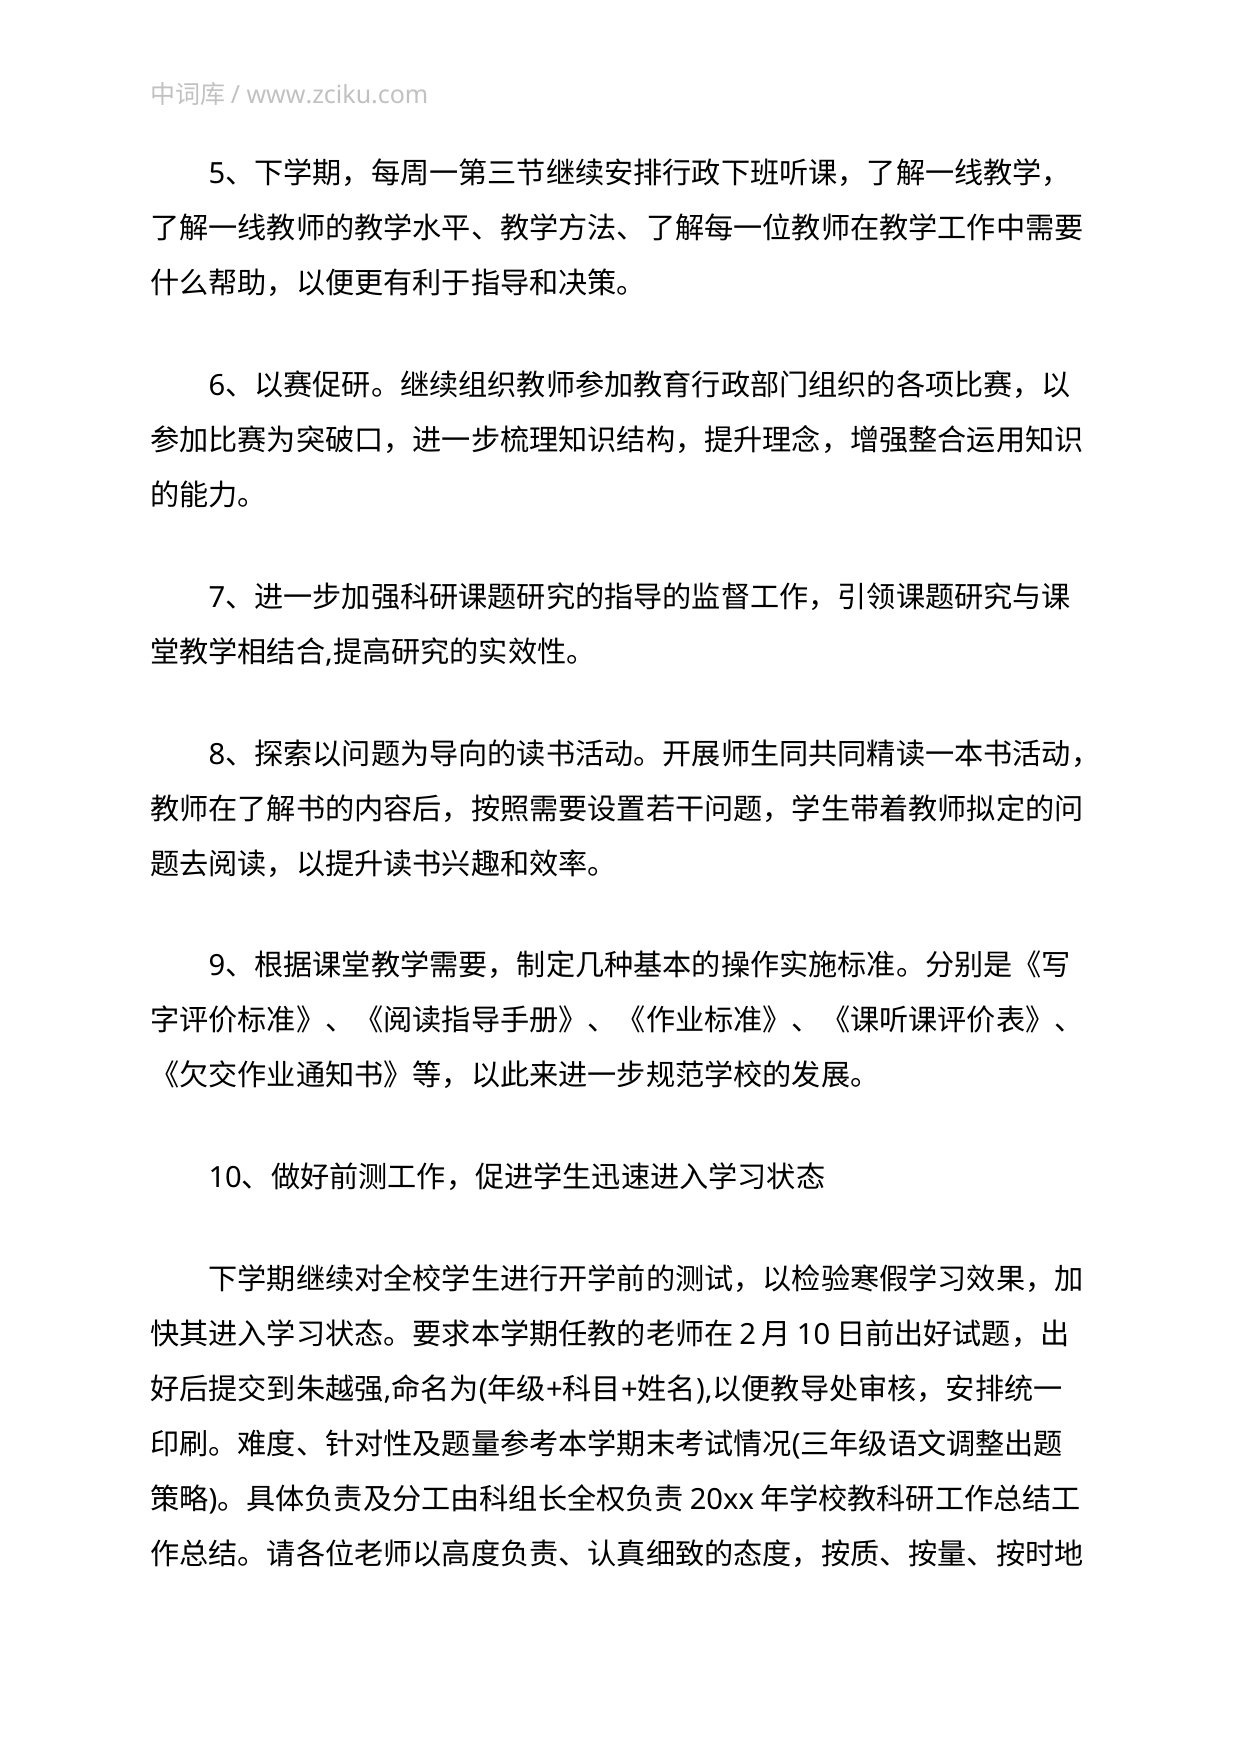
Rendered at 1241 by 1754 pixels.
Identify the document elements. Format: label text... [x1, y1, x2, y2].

text 5、下学期，每周一第三节继续安排行政下班听课，了解一线教学，了解一线教师的教学水平、教学方法、了解每一位教师在教学工作中需要什么帮助，以便更有利于指导和决策。 [150, 150, 1090, 302]
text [150, 1256, 1090, 1573]
text 7、进一步加强科研课题研究的指导的监督工作，引领课题研究与课堂教学相结合,提高研究的实效性。 [150, 573, 1090, 671]
text 8、探索以问题为导向的读书活动。开展师生同共同精读一本书活动，教师在了解书的内容后，按照需要设置若干问题，学生带着教师拟定的问题去阅读，以提升读书兴趣和效率。 [150, 730, 1090, 882]
text 6、以赛促研。继续组织教师参加教育行政部门组织的各项比赛，以参加比赛为突破口，进一步梳理知识结构，提升理念，增强整合运用知识的能力。 [150, 362, 1090, 514]
text 9、根据课堂教学需要，制定几种基本的操作实施标准。分别是《写字评价标准》、《阅读指导手册》、《作业标准》、《课听课评价表》、《欠交作业通知书》等，以此来进一步规范学校的发展。 [150, 942, 1090, 1094]
text 10、做好前测工作，促进学生迅速进入学习状态 [150, 1154, 1090, 1196]
